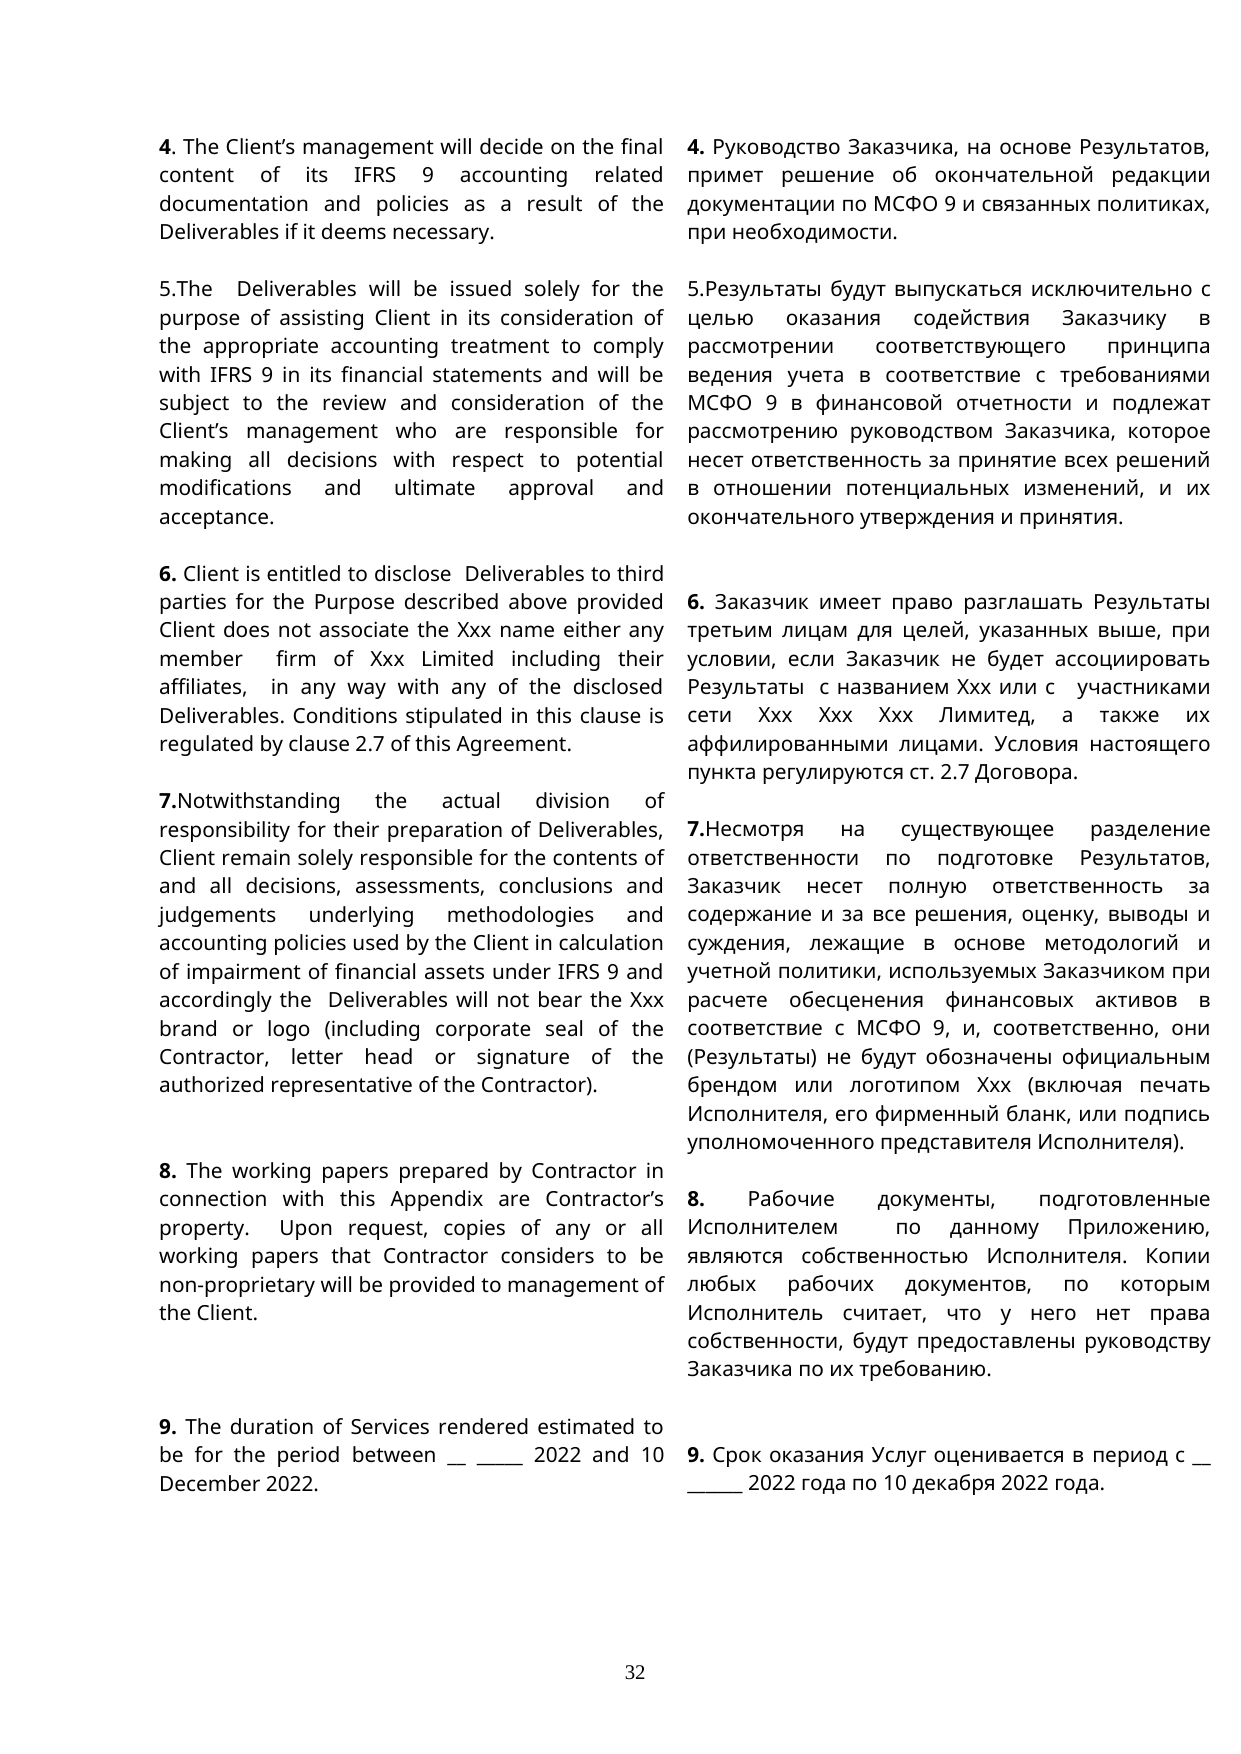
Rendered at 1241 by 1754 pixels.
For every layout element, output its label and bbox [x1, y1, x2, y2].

table_cell [148, 104, 676, 1611]
table_cell [676, 104, 1222, 1611]
